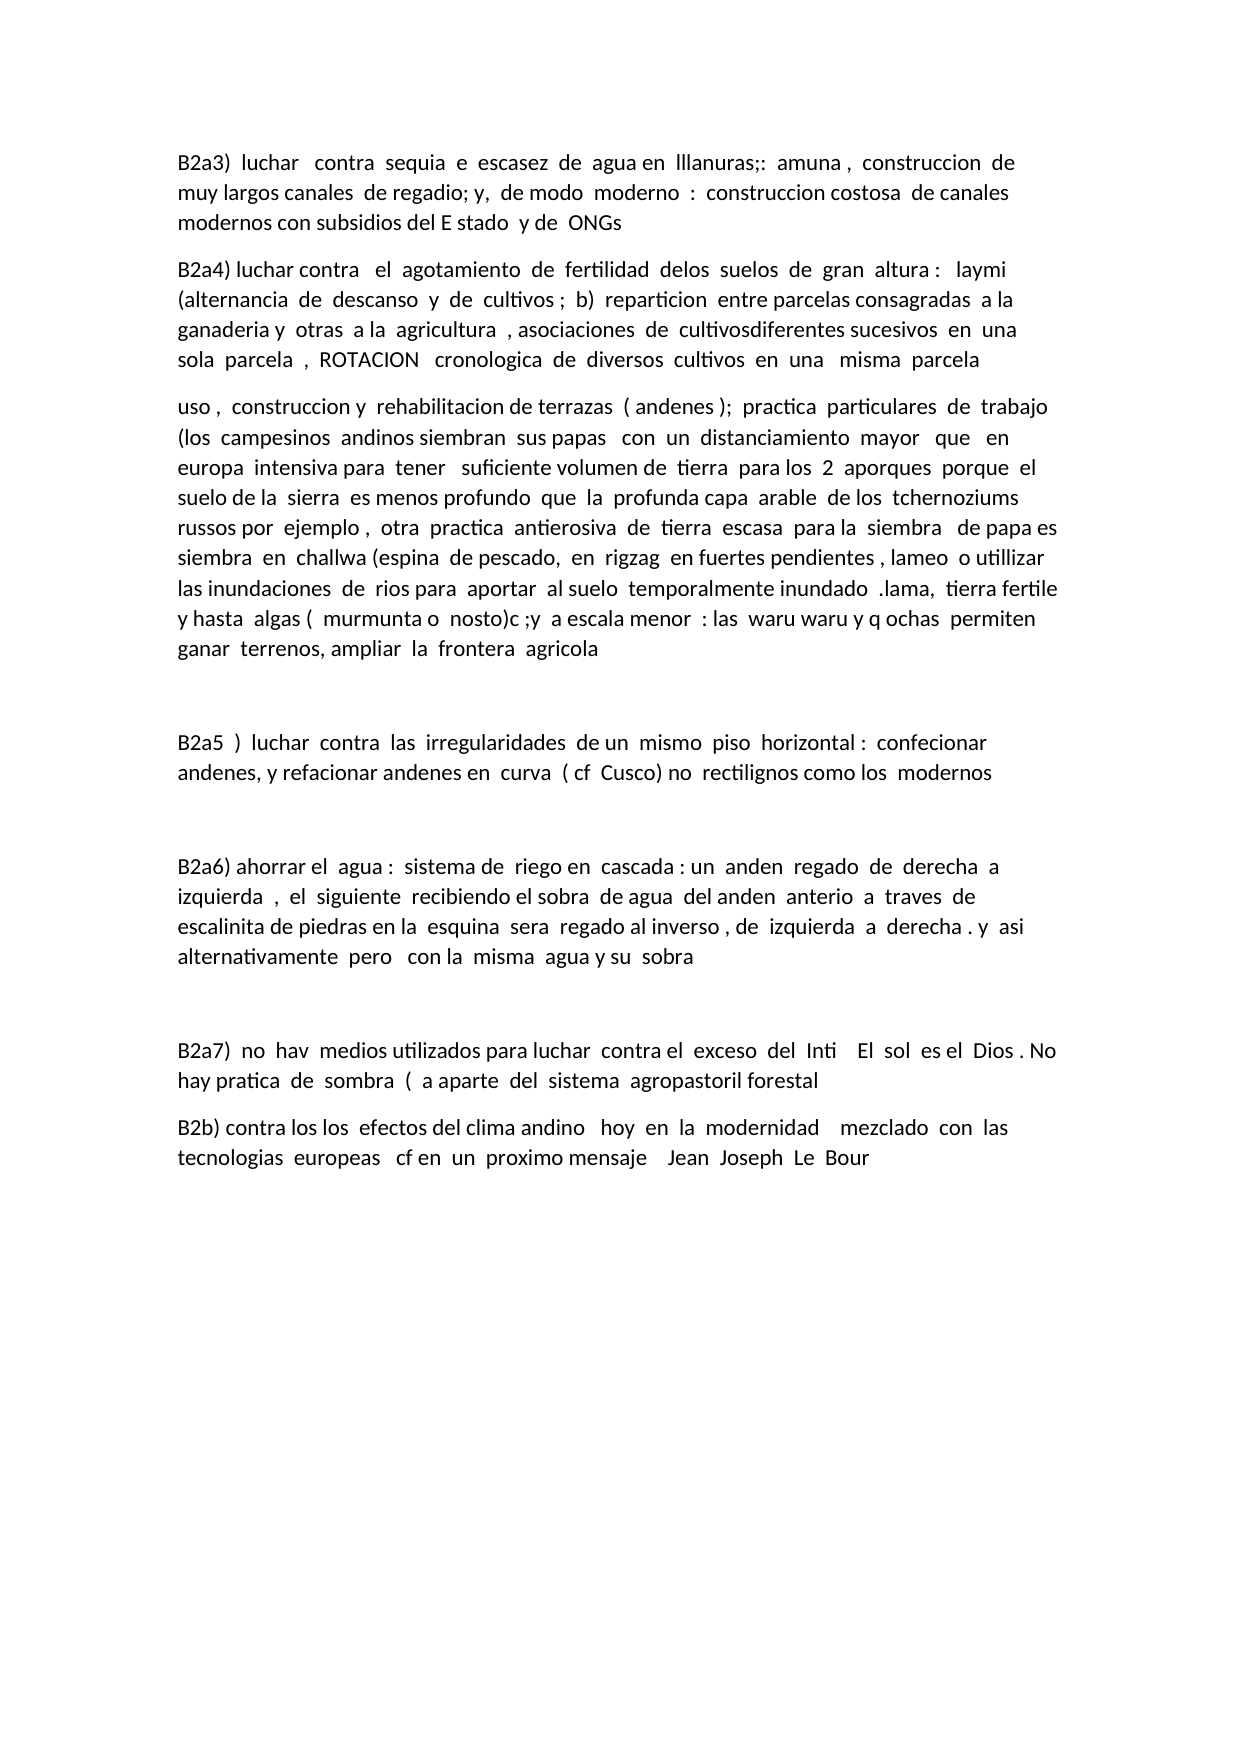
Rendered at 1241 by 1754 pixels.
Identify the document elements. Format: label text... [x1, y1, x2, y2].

text B2a5 ) luchar contra las irregularidades de un mismo piso horizontal : confecionar andenes, y refacionar andenes en curva ( cf Cusco) no rectilignos como los modernos [177, 728, 1063, 786]
text uso , construccion y rehabilitacion de terrazas ( andenes ); practica particulares de trabajo (los campesinos andinos siembran sus papas con un distanciamiento mayor que en europa intensiva para tener suficiente volumen de tierra para los 2 aporques porque el suelo de la sierra es menos profundo que la profunda capa arable de los tchernoziums russos por ejemplo , otra practica antierosiva de tierra escasa para la siembra de papa es siembra en challwa (espina de pescado, en rigzag en fuertes pendientes , lameo o utillizar las inundaciones de rios para aportar al suelo temporalmente inundado .lama, tierra fertile y hasta algas ( murmunta o nosto)c ;y a escala menor : las waru waru y q ochas permiten ganar terrenos, ampliar la frontera agricola [177, 392, 1063, 662]
text B2a7) no hav medios utilizados para luchar contra el exceso del Inti El sol es el Dios . No hay pratica de sombra ( a aparte del sistema agropastoril forestal [177, 1036, 1063, 1094]
text B2a4) luchar contra el agotamiento de fertilidad delos suelos de gran altura : laymi (alternancia de descanso y de cultivos ; b) reparticion entre parcelas consagradas a la ganaderia y otras a la agricultura , asociaciones de cultivosdiferentes sucesivos en una sola parcela , ROTACION cronologica de diversos cultivos en una misma parcela [177, 255, 1063, 373]
text B2a3) luchar contra sequia e escasez de agua en lllanuras;: amuna , construccion de muy largos canales de regadio; y, de modo moderno : construccion costosa de canales modernos con subsidios del E stado y de ONGs [177, 148, 1063, 236]
text B2b) contra los los efectos del clima andino hoy en la modernidad mezclado con las tecnologias europeas cf en un proximo mensaje Jean Joseph Le Bour [177, 1113, 1063, 1171]
text B2a6) ahorrar el agua : sistema de riego en cascada : un anden regado de derecha a izquierda , el siguiente recibiendo el sobra de agua del anden anterio a traves de escalinita de piedras en la esquina sera regado al inverso , de izquierda a derecha . y asi alternativamente pero con la misma agua y su sobra [177, 852, 1063, 970]
